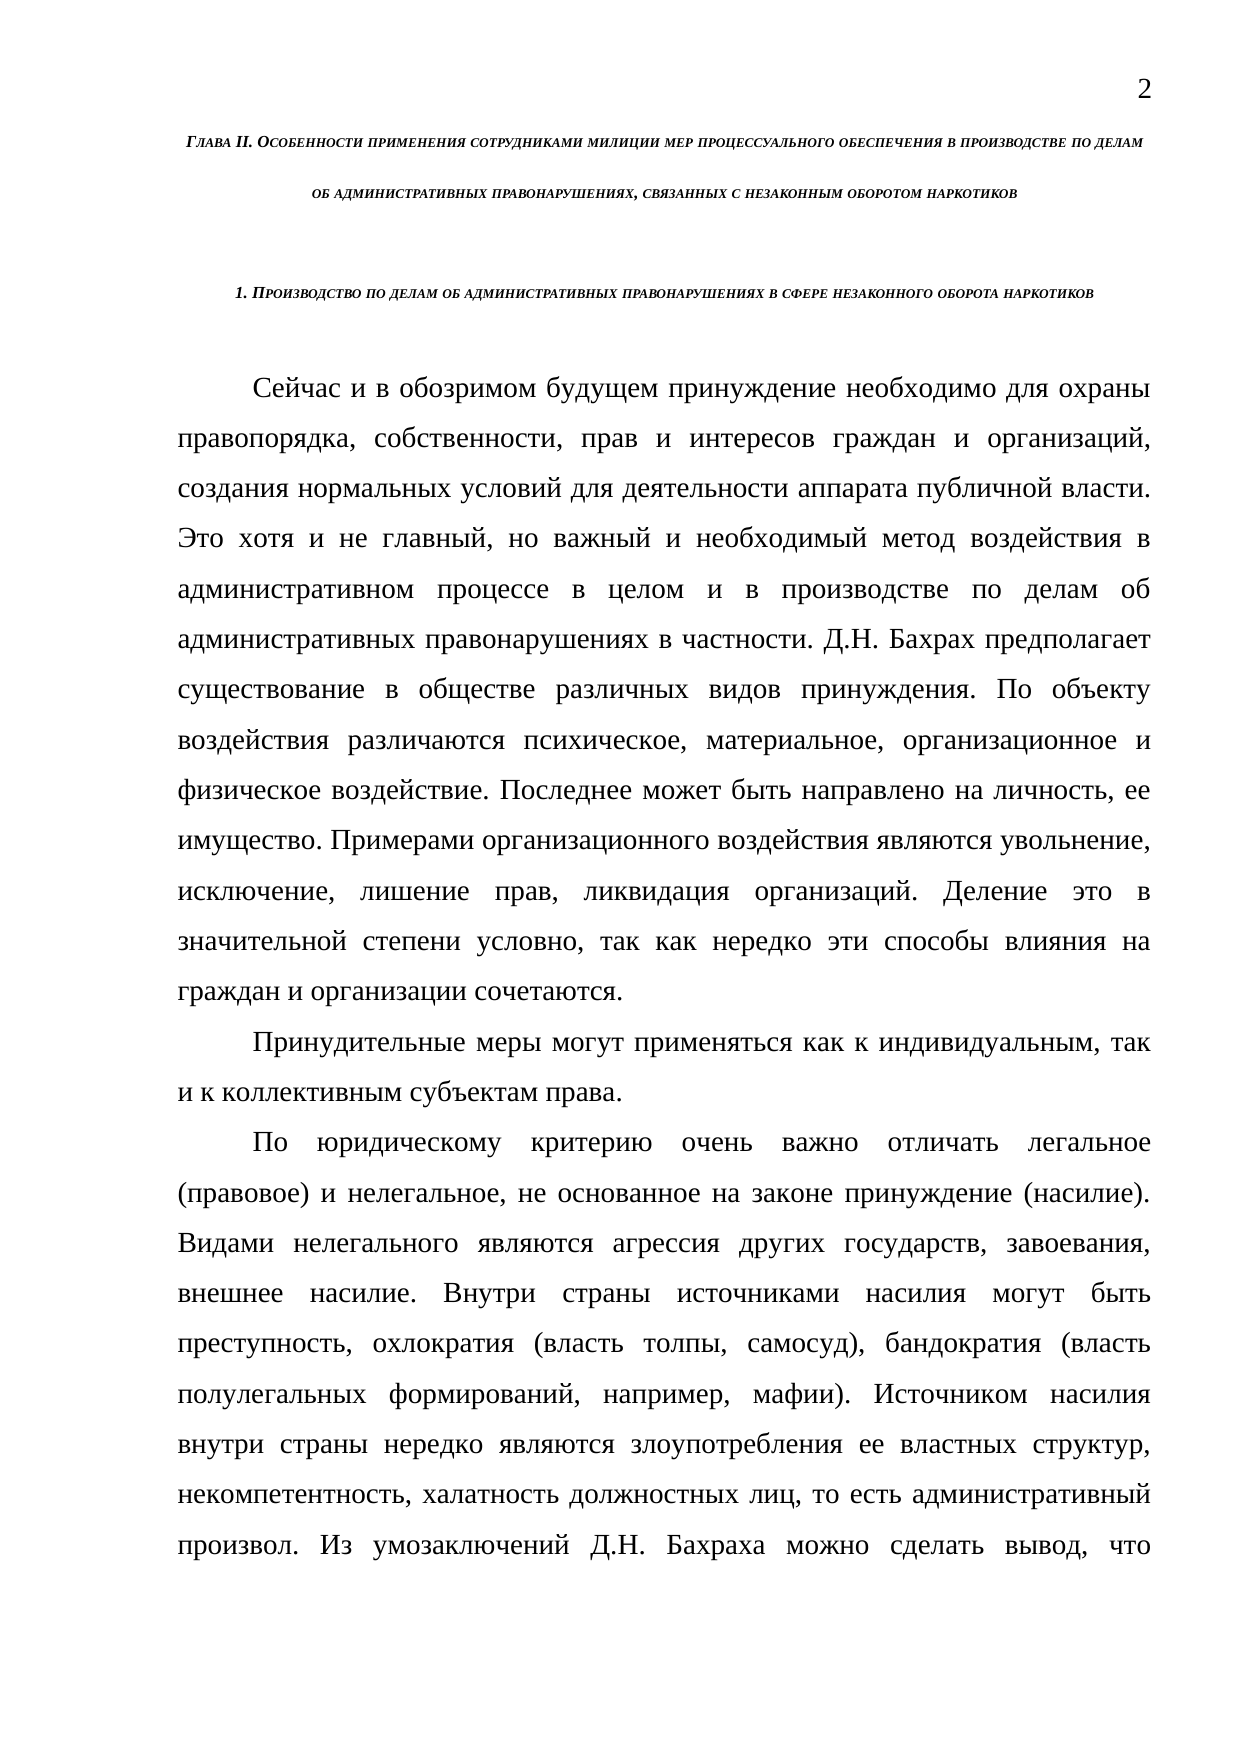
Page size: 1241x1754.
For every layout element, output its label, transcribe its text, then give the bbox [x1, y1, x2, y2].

subtitle Глава II. Особенности применения сотрудниками милиции мер процессуального обеспечения в производстве по делам об административных правонарушениях, связанных с незаконным оборотом наркотиков [177, 118, 1152, 202]
text Принудительные меры могут применяться как к индивидуальным, так и к коллективным субъектам права. [177, 1024, 1152, 1108]
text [177, 1124, 1152, 1560]
text Сейчас и в обозримом будущем принуждение необходимо для охраны правопорядка, собственности, прав и интересов граждан и организаций, создания нормальных условий для деятельности аппарата публичной власти. Это хотя и не главный, но важный и необходимый метод воздействия в административном процессе в целом и в производстве по делам об административных правонарушениях в частности. Д.Н. Бахрах предполагает существование в обществе различных видов принуждения. По объекту воздействия различаются психическое, материальное, организационное и физическое воздействие. Последнее может быть направлено на личность, ее имущество. Примерами организационного воздействия являются увольнение, исключение, лишение прав, ликвидация организаций. Деление это в значительной степени условно, так как нередко эти способы влияния на граждан и организации сочетаются. [177, 370, 1152, 1007]
subtitle 1. Производство по делам об административных правонарушениях в сфере незаконного оборота наркотиков [177, 269, 1152, 303]
